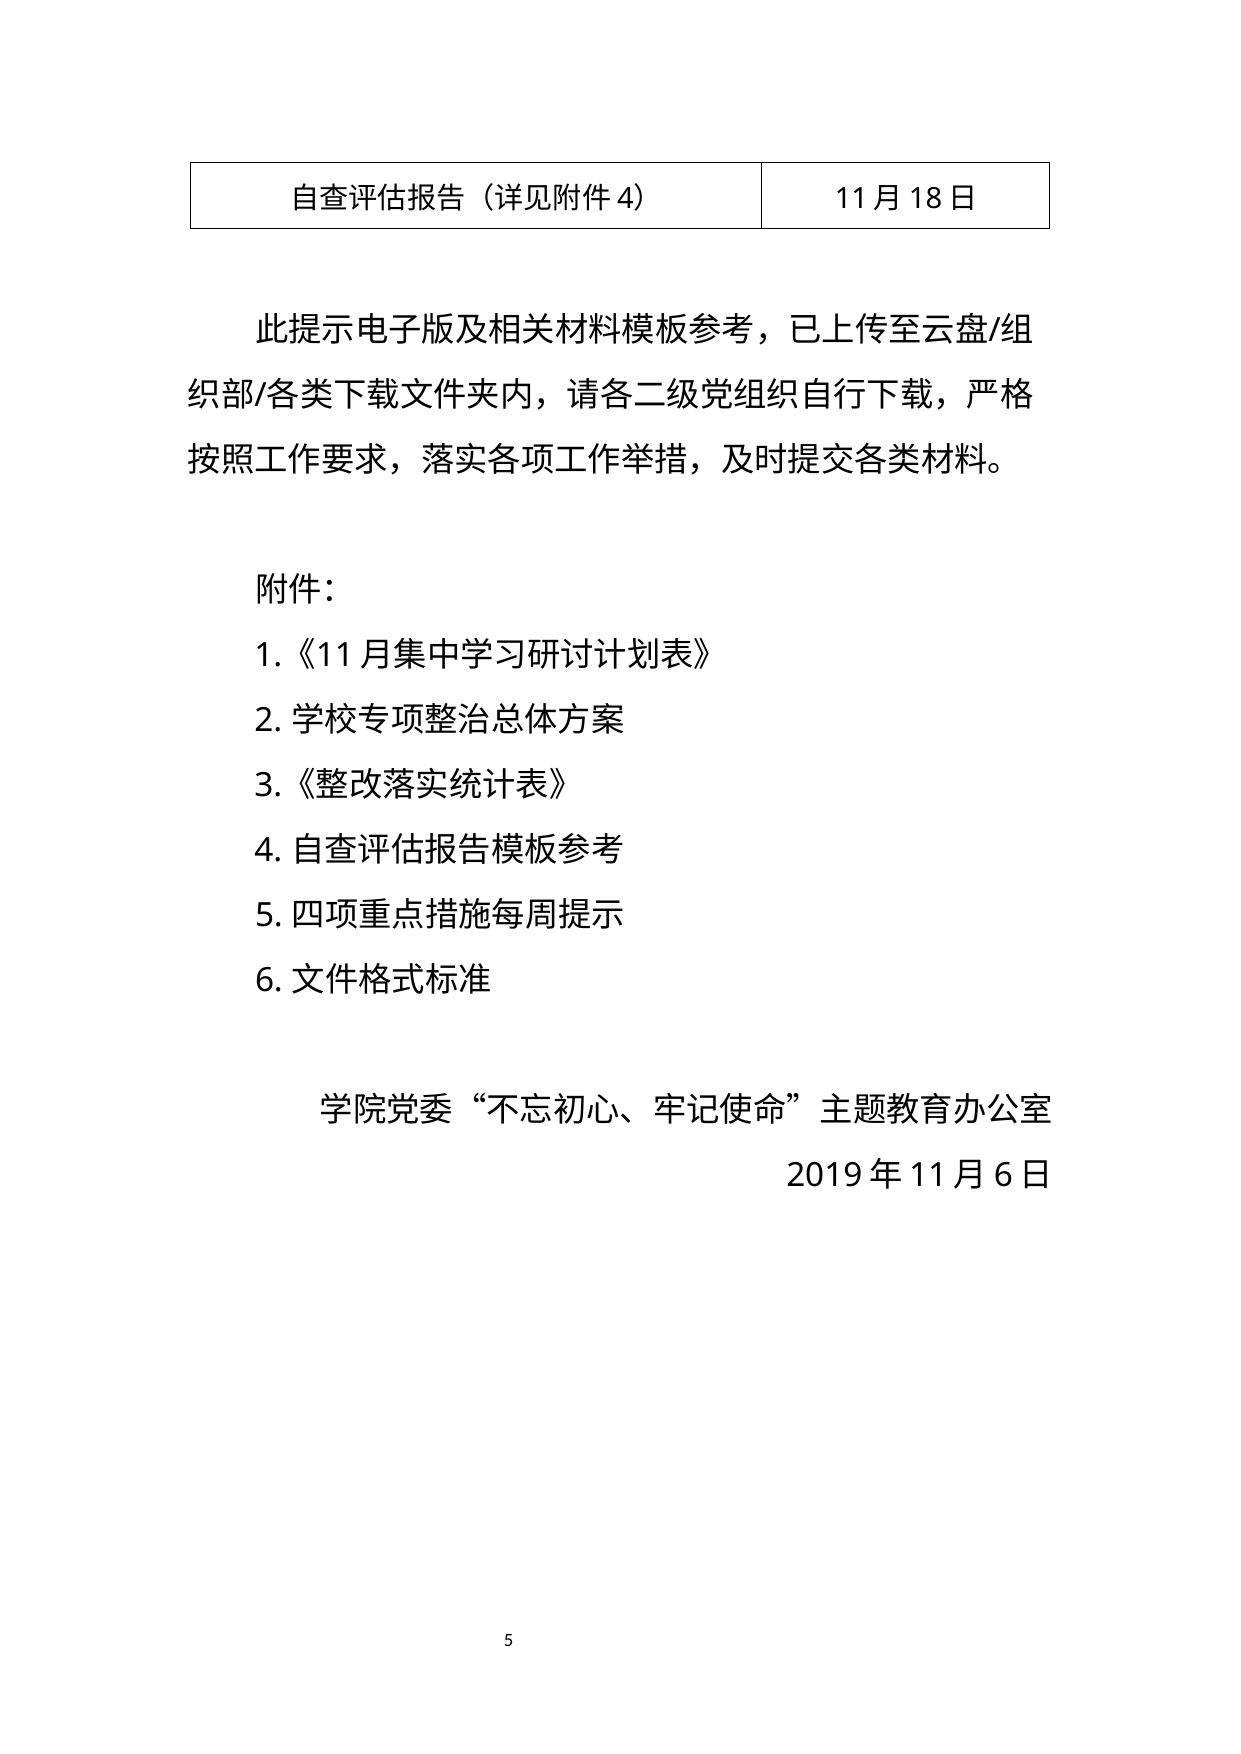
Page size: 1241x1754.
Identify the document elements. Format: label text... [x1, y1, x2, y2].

text 附件： [187, 554, 1044, 619]
text 1.《11月集中学习研讨计划表》 [187, 619, 1044, 684]
text 学院党委“不忘初心、牢记使命”主题教育办公室 [187, 1074, 1053, 1139]
table_cell 自查评估报告（详见附件4） [191, 163, 761, 228]
text 3.《整改落实统计表》 [187, 749, 1044, 814]
text 4. 自查评估报告模板参考 [187, 814, 1044, 879]
text 6. 文件格式标准 [187, 944, 1053, 1009]
text 2. 学校专项整治总体方案 [187, 684, 1044, 749]
text 5. 四项重点措施每周提示 [187, 879, 1053, 944]
table_cell 11月18日 [762, 163, 1049, 228]
text 此提示电子版及相关材料模板参考，已上传至云盘/组织部/各类下载文件夹内，请各二级党组织自行下载，严格按照工作要求，落实各项工作举措，及时提交各类材料。 [187, 294, 1044, 489]
text 2019年11月6日 [187, 1139, 1053, 1204]
